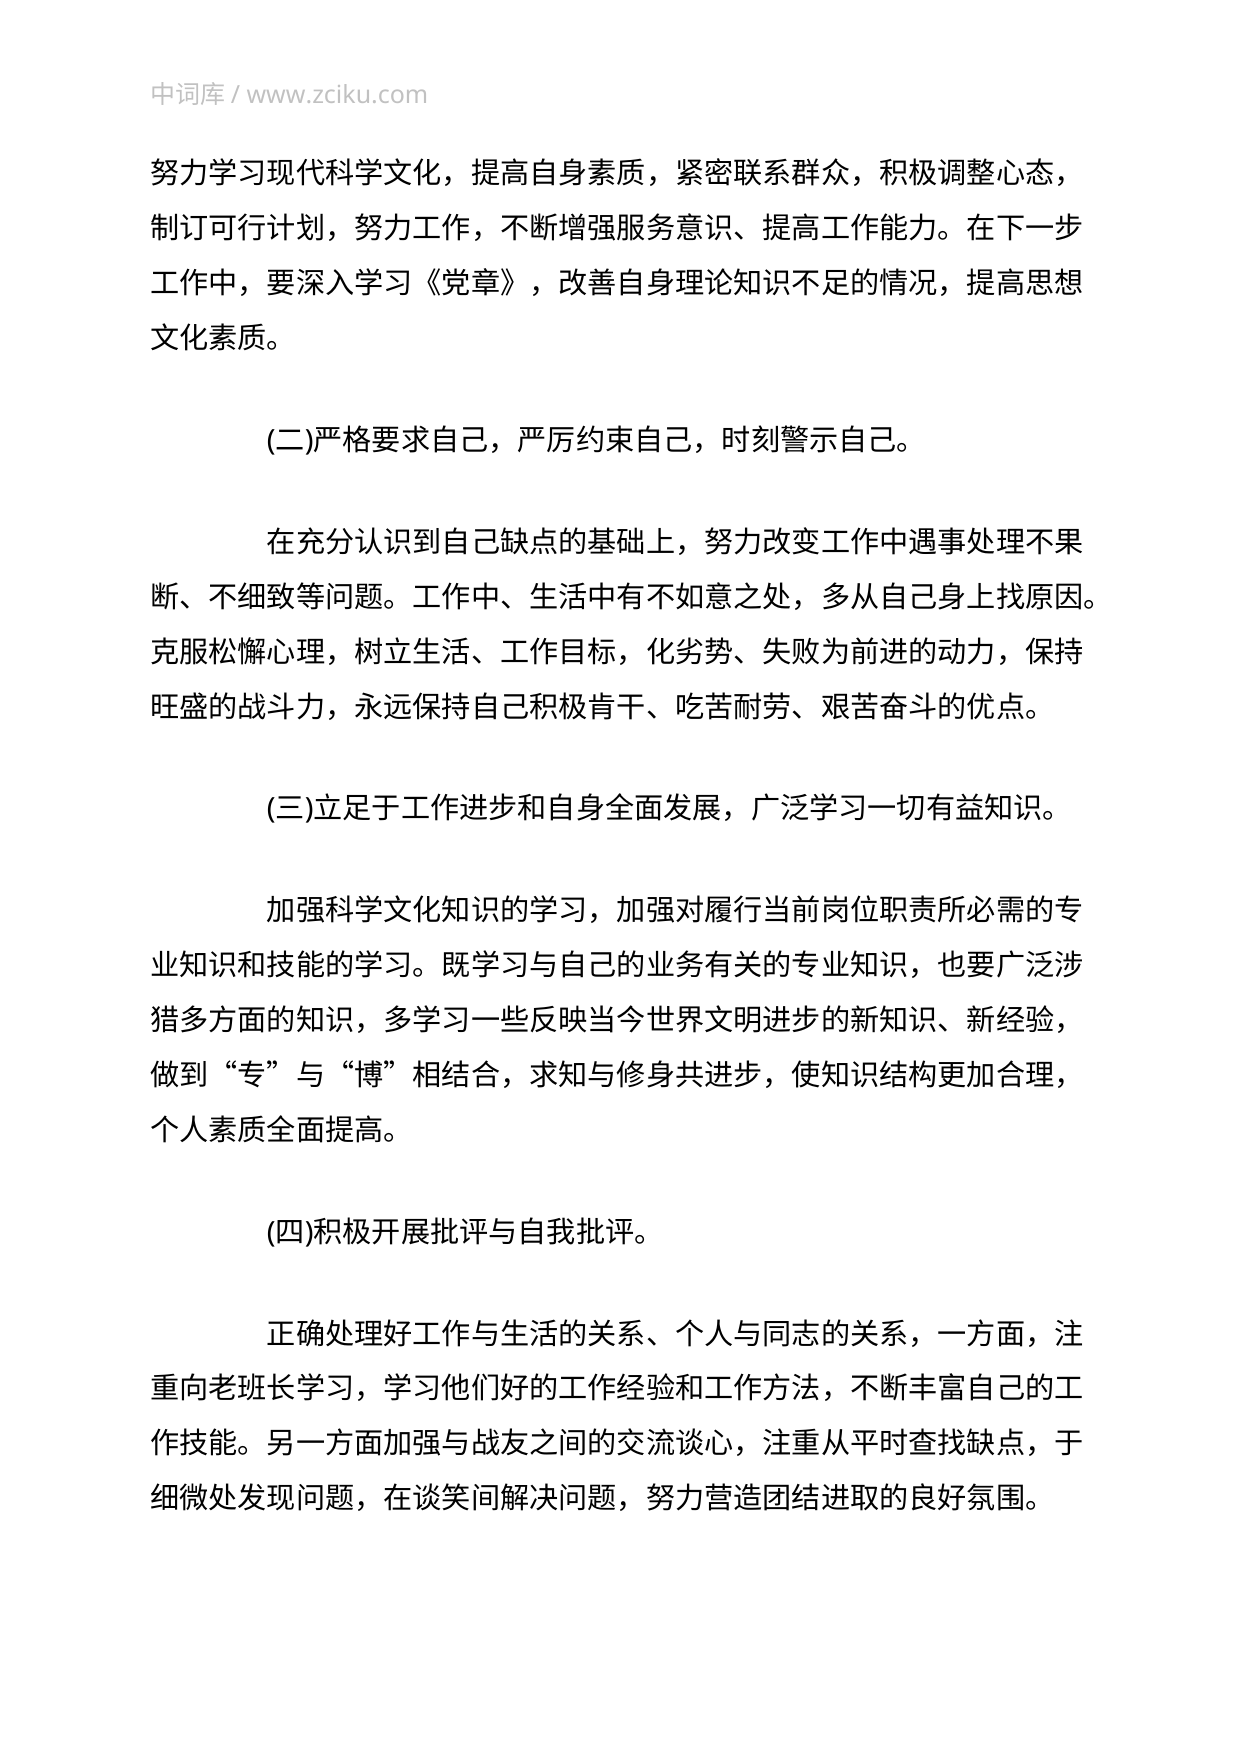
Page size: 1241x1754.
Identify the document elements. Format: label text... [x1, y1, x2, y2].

text (四)积极开展批评与自我批评。 [150, 1208, 1090, 1251]
text 加强科学文化知识的学习，加强对履行当前岗位职责所必需的专业知识和技能的学习。既学习与自己的业务有关的专业知识，也要广泛涉猎多方面的知识，多学习一些反映当今世界文明进步的新知识、新经验，做到“专”与“博”相结合，求知与修身共进步，使知识结构更加合理，个人素质全面提高。 [150, 887, 1090, 1149]
text (二)严格要求自己，严厉约束自己，时刻警示自己。 [150, 416, 1090, 459]
text (三)立足于工作进步和自身全面发展，广泛学习一切有益知识。 [150, 785, 1090, 827]
text 在充分认识到自己缺点的基础上，努力改变工作中遇事处理不果断、不细致等问题。工作中、生活中有不如意之处，多从自己身上找原因。克服松懈心理，树立生活、工作目标，化劣势、失败为前进的动力，保持旺盛的战斗力，永远保持自己积极肯干、吃苦耐劳、艰苦奋斗的优点。 [150, 518, 1090, 725]
text 正确处理好工作与生活的关系、个人与同志的关系，一方面，注重向老班长学习，学习他们好的工作经验和工作方法，不断丰富自己的工作技能。另一方面加强与战友之间的交流谈心，注重从平时查找缺点，于细微处发现问题，在谈笑间解决问题，努力营造团结进取的良好氛围。 [150, 1310, 1090, 1517]
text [150, 150, 1090, 357]
